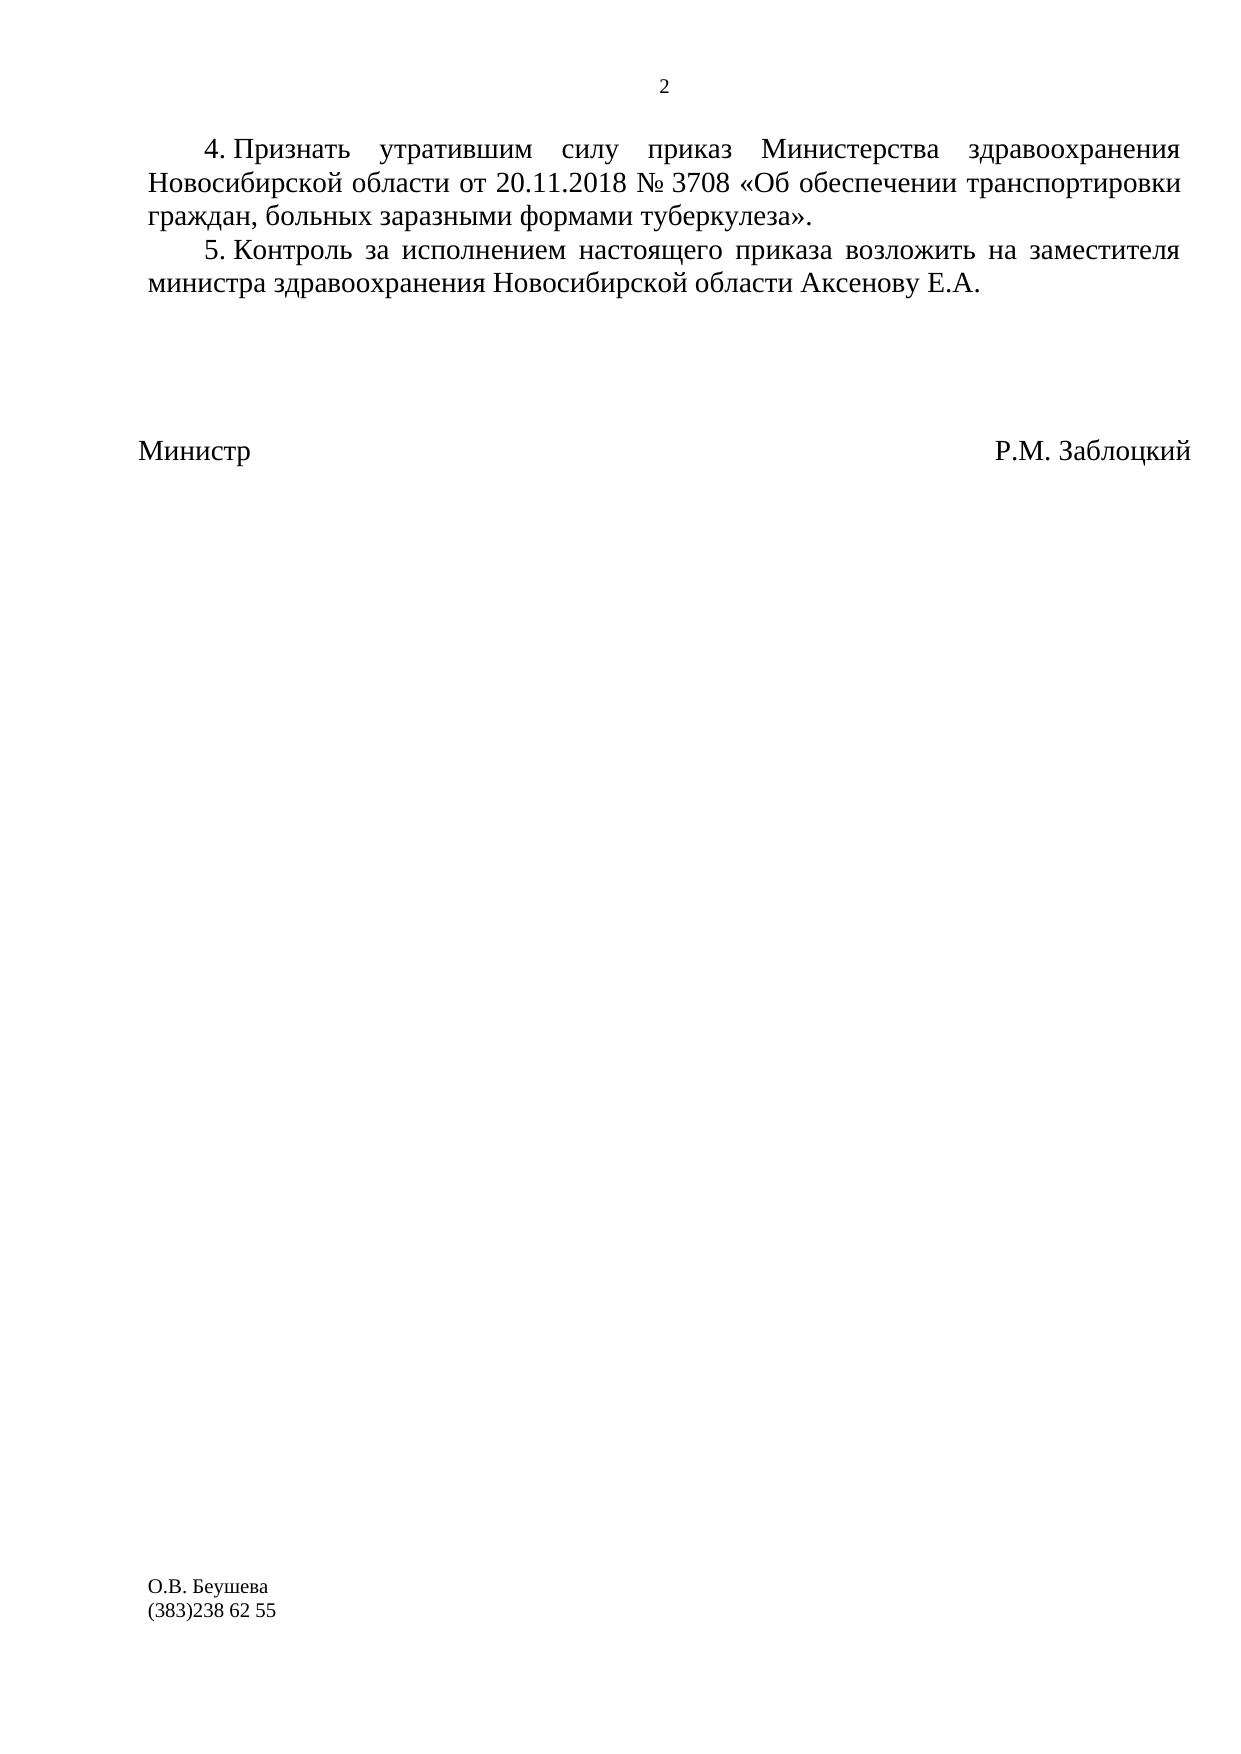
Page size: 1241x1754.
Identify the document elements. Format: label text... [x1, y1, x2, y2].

table_header Р.М. Заблоцкий [639, 433, 1202, 467]
text О.В. Беушева [148, 1574, 1181, 1598]
text (383)238 62 55 [148, 1598, 1181, 1622]
table_header Министр [127, 433, 639, 467]
text 4. Признать утратившим силу приказ Министерства здравоохранения Новосибирской области от 20.11.2018 № 3708 «Об обеспечении транспортировки граждан, больных заразными формами туберкулеза». [148, 131, 1181, 232]
text 5. Контроль за исполнением настоящего приказа возложить на заместителя министра здравоохранения Новосибирской области Аксенову Е.А. [148, 232, 1181, 299]
